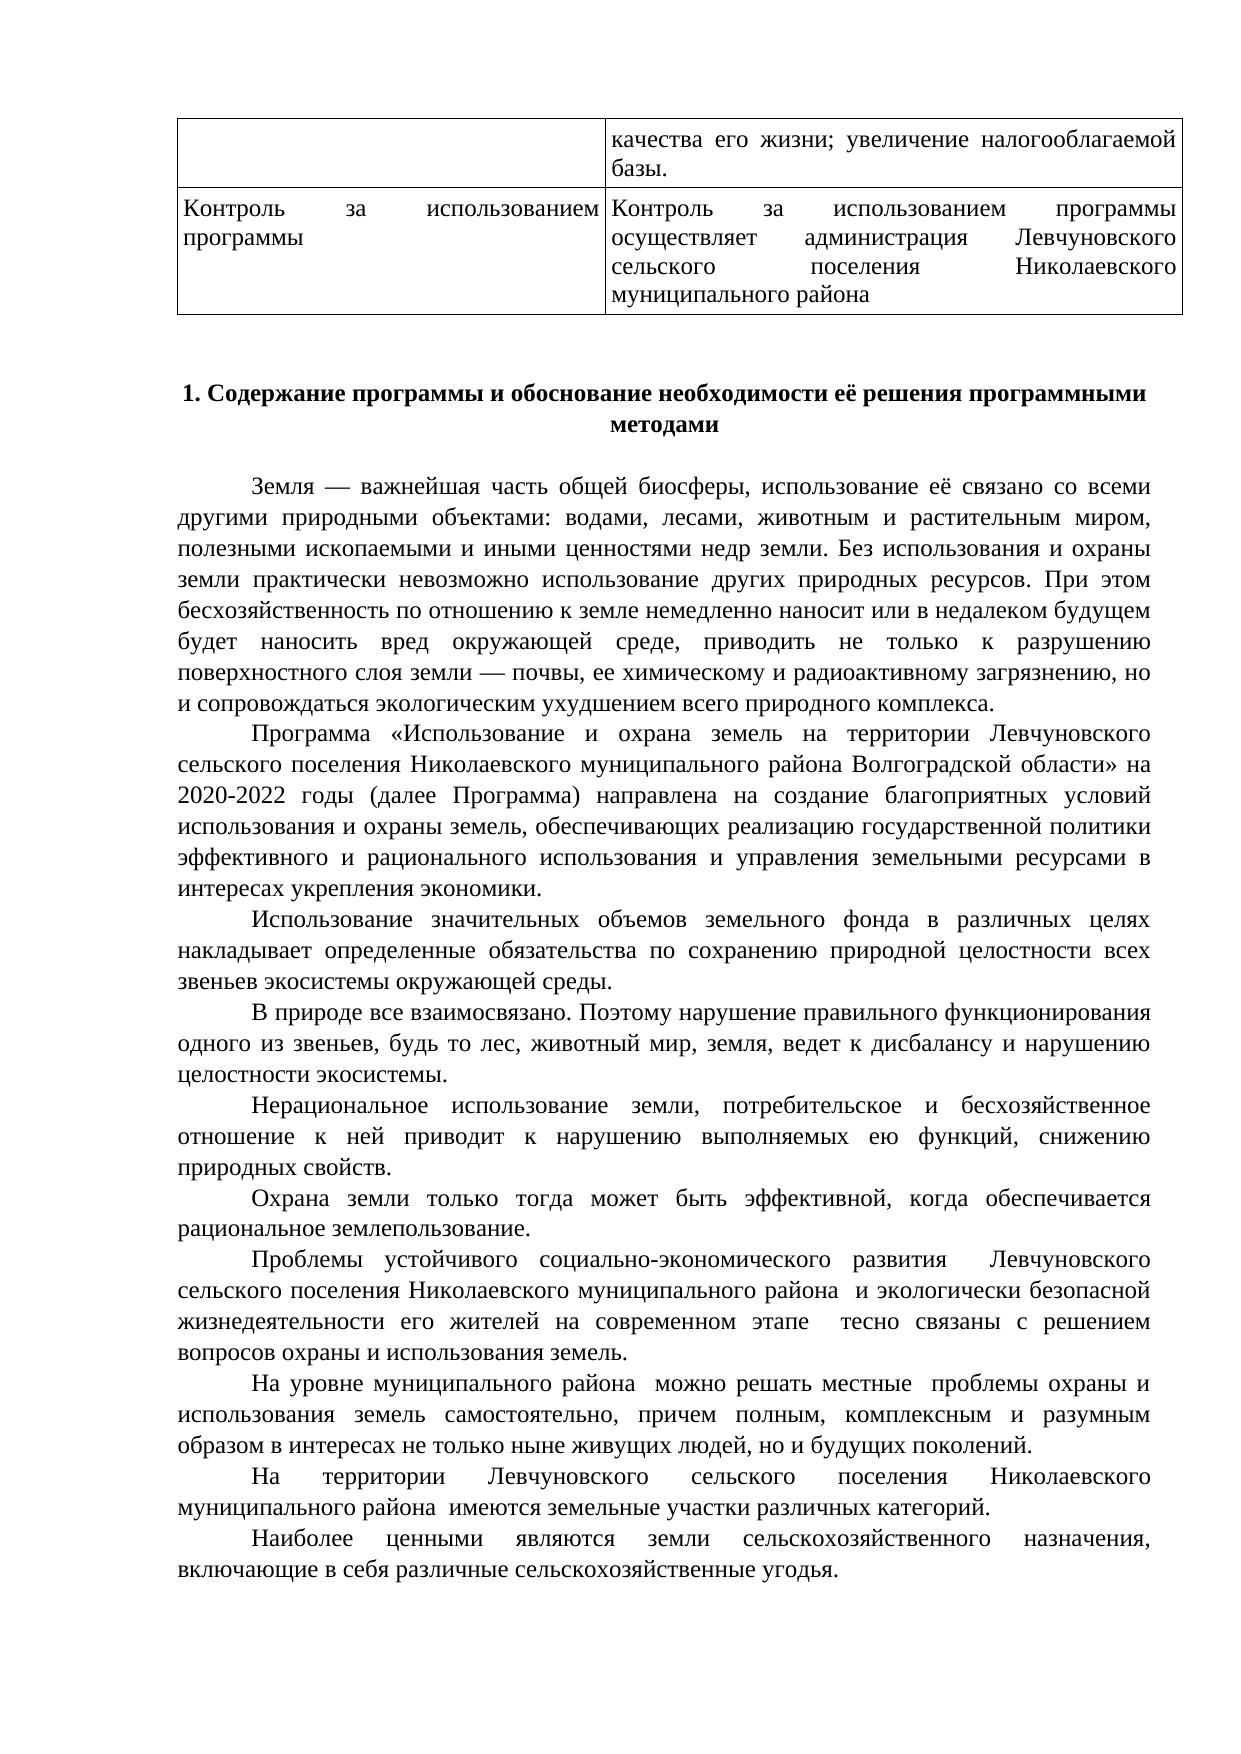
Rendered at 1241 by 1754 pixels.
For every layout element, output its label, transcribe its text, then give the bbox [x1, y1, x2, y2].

text Проблемы устойчивого социально-экономического развития Левчуновского сельского поселения Николаевского муниципального района и экологически безопасной жизнедеятельности его жителей на современном этапе тесно связаны с решением вопросов охраны и использования земель. [177, 1242, 1152, 1366]
text Использование значительных объемов земельного фонда в различных целях накладывает определенные обязательства по сохранению природной целостности всех звеньев экосистемы окружающей среды. [177, 902, 1152, 995]
text Охрана земли только тогда может быть эффективной, когда обеспечивается рациональное землепользование. [177, 1180, 1152, 1242]
text На уровне муниципального района можно решать местные проблемы охраны и использования земель самостоятельно, причем полным, комплексным и разумным образом в интересах не только ныне живущих людей, но и будущих поколений. [177, 1366, 1152, 1459]
text На территории Левчуновского сельского поселения Николаевского муниципального района имеются земельные участки различных категорий. [177, 1459, 1152, 1521]
text Программа «Использование и охрана земель на территории Левчуновского сельского поселения Николаевского муниципального района Волгоградской области» на 2020-2022 годы (далее Программа) направлена на создание благоприятных условий использования и охраны земель, обеспечивающих реализацию государственной политики эффективного и рационального использования и управления земельными ресурсами в интересах укрепления экономики. [177, 716, 1152, 902]
table_cell Контроль за использованием программы [178, 188, 605, 314]
text В природе все взаимосвязано. Поэтому нарушение правильного функционирования одного из звеньев, будь то лес, животный мир, земля, ведет к дисбалансу и нарушению целостности экосистемы. [177, 995, 1152, 1088]
table_cell Контроль за использованием программы осуществляет администрация Левчуновского сельского поселения Николаевского муниципального района [606, 188, 1182, 314]
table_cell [178, 119, 605, 187]
text Наиболее ценными являются земли сельскохозяйственного назначения, включающие в себя различные сельскохозяйственные угодья. [177, 1521, 1152, 1583]
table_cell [606, 119, 1182, 187]
text Нерациональное использование земли, потребительское и бесхозяйственное отношение к ней приводит к нарушению выполняемых ею функций, снижению природных свойств. [177, 1088, 1152, 1180]
text Земля — важнейшая часть общей биосферы, использование её связано со всеми другими природными объектами: водами, лесами, животным и растительным миром, полезными ископаемыми и иными ценностями недр земли. Без использования и охраны земли практически невозможно использование других природных ресурсов. При этом бесхозяйственность по отношению к земле немедленно наносит или в недалеком будущем будет наносить вред окружающей среде, приводить не только к разрушению поверхностного слоя земли — почвы, ее химическому и радиоактивному загрязнению, но и сопровождаться экологическим ухудшением всего природного комплекса. [177, 469, 1152, 716]
text 1. Содержание программы и обоснование необходимости её решения программными методами [177, 376, 1152, 438]
